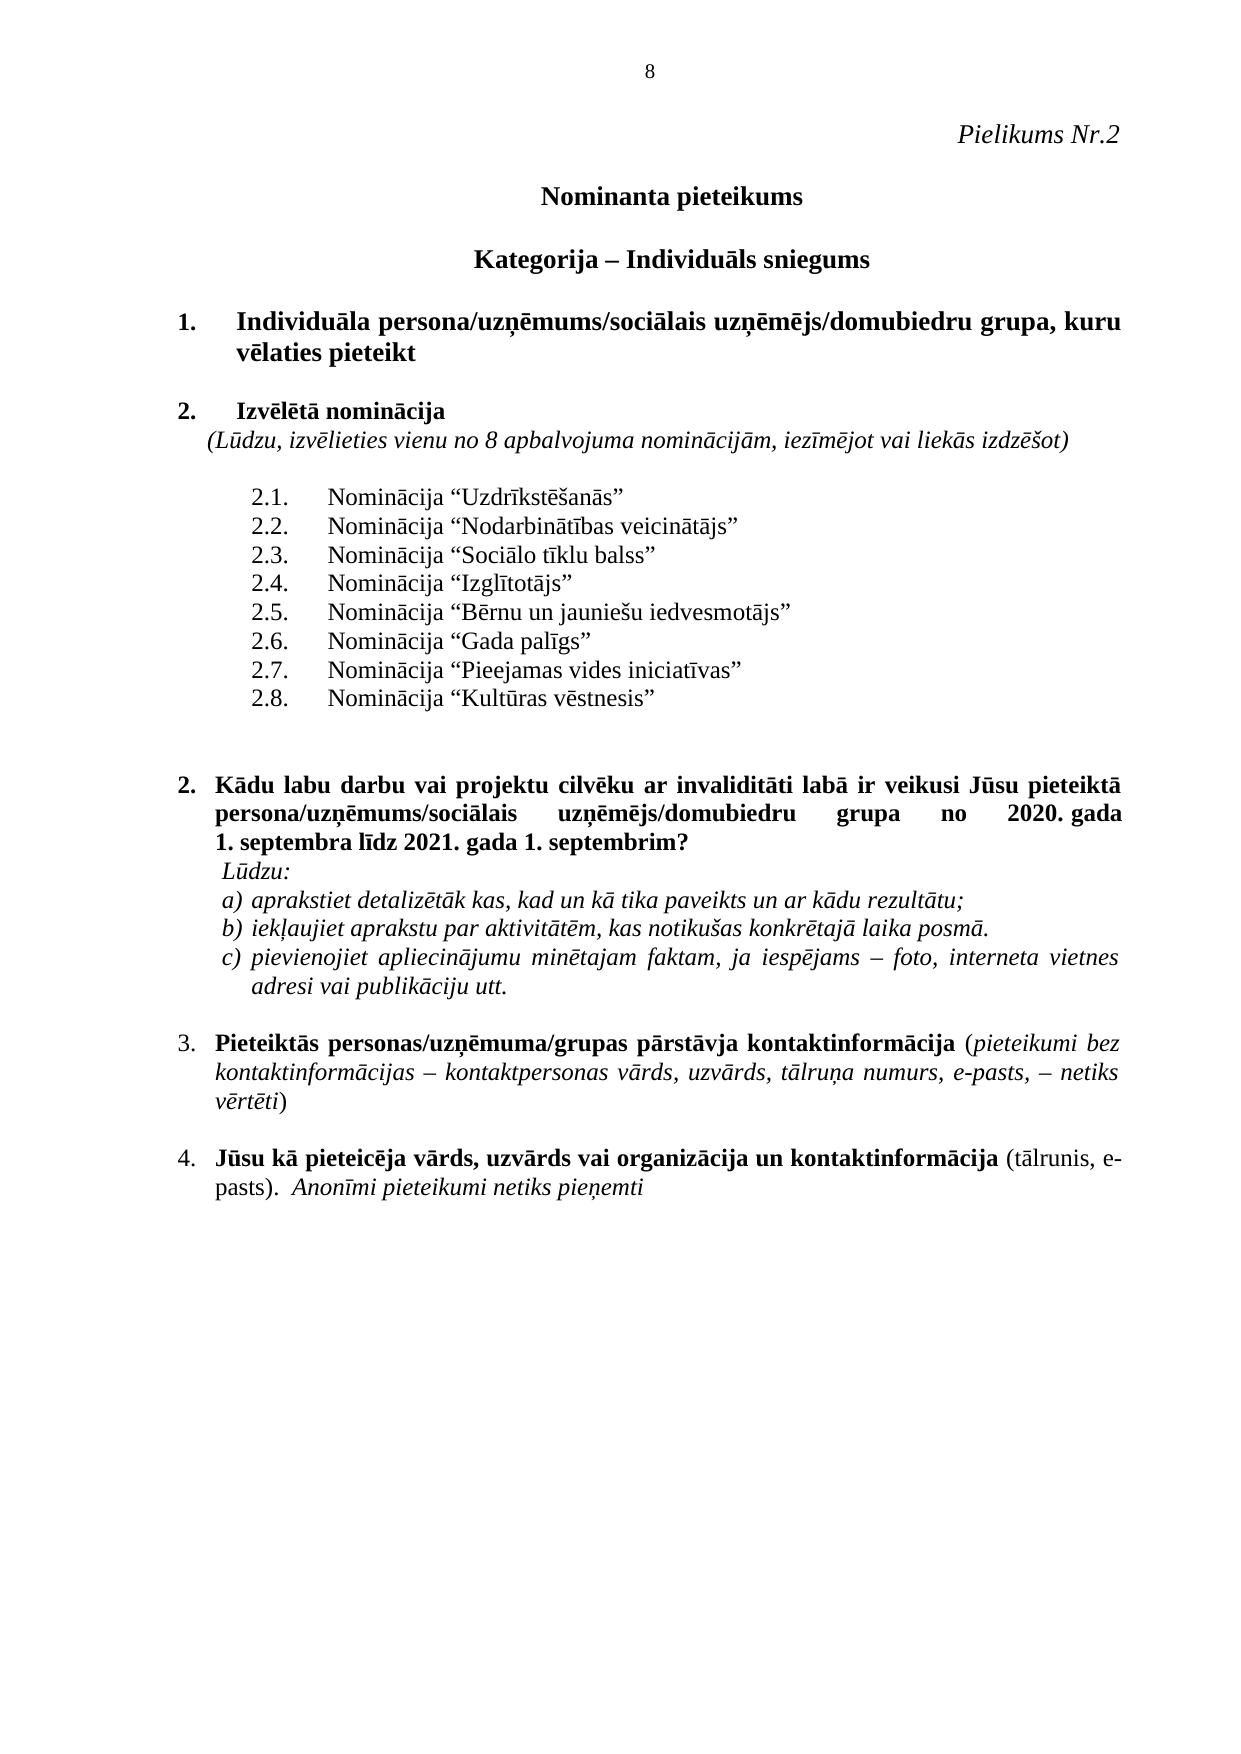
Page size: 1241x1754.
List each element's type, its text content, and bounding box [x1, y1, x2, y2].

list Jūsu kā pieteicēja vārds, uzvārds vai organizācija un kontaktinformācija (tālrunis, e-pasts). Anonīmi pieteikumi netiks pieņemti [177, 1143, 1122, 1201]
list pievienojiet apliecinājumu minētajam faktam, ja iespējams – foto, interneta vietnes adresi vai publikāciju utt. [222, 942, 1122, 1000]
text Nominanta pieteikums [177, 180, 1122, 212]
list Pieteiktās personas/uzņēmuma/grupas pārstāvja kontaktinformācija (pieteikumi bez kontaktinformācijas – kontaktpersonas vārds, uzvārds, tālruņa numurs, e-pasts, – netiks vērtēti) [177, 1028, 1122, 1115]
list Nominācija “Kultūras vēstnesis” [251, 683, 1122, 712]
list Nominācija “Pieejamas vides iniciatīvas” [251, 655, 1122, 683]
list Kādu labu darbu vai projektu cilvēku ar invaliditāti labā ir veikusi Jūsu pieteiktā persona/uzņēmums/sociālais uzņēmējs/domubiedru grupa no 2020. gada 1. septembra līdz 2021. gada 1. septembrim? [177, 770, 1122, 856]
list Nominācija “Nodarbinātības veicinātājs” [251, 511, 1122, 540]
list Nominācija “Uzdrīkstēšanās” [251, 482, 1122, 511]
list aprakstiet detalizētāk kas, kad un kā tika paveikts un ar kādu rezultātu; [222, 885, 1122, 913]
text Kategorija – Individuāls sniegums [177, 243, 1122, 274]
text (Lūdzu, izvēlieties vienu no 8 apbalvojuma nominācijām, iezīmējot vai liekās izdzēšot) [207, 425, 1122, 453]
text Pielikums Nr.2 [177, 118, 1122, 149]
list Nominācija “Sociālo tīklu balss” [251, 540, 1122, 568]
list Nominācija “Izglītotājs” [251, 568, 1122, 597]
list Nominācija “Bērnu un jauniešu iedvesmotājs” [251, 597, 1122, 626]
list Individuāla persona/uzņēmums/sociālais uzņēmējs/domubiedru grupa, kuru vēlaties pieteikt [177, 305, 1122, 367]
list iekļaujiet aprakstu par aktivitātēm, kas notikušas konkrētajā laika posmā. [222, 913, 1122, 942]
list Nominācija “Gada palīgs” [251, 626, 1122, 655]
list Izvēlētā nominācija [177, 396, 1122, 425]
text Lūdzu: [222, 856, 1122, 885]
